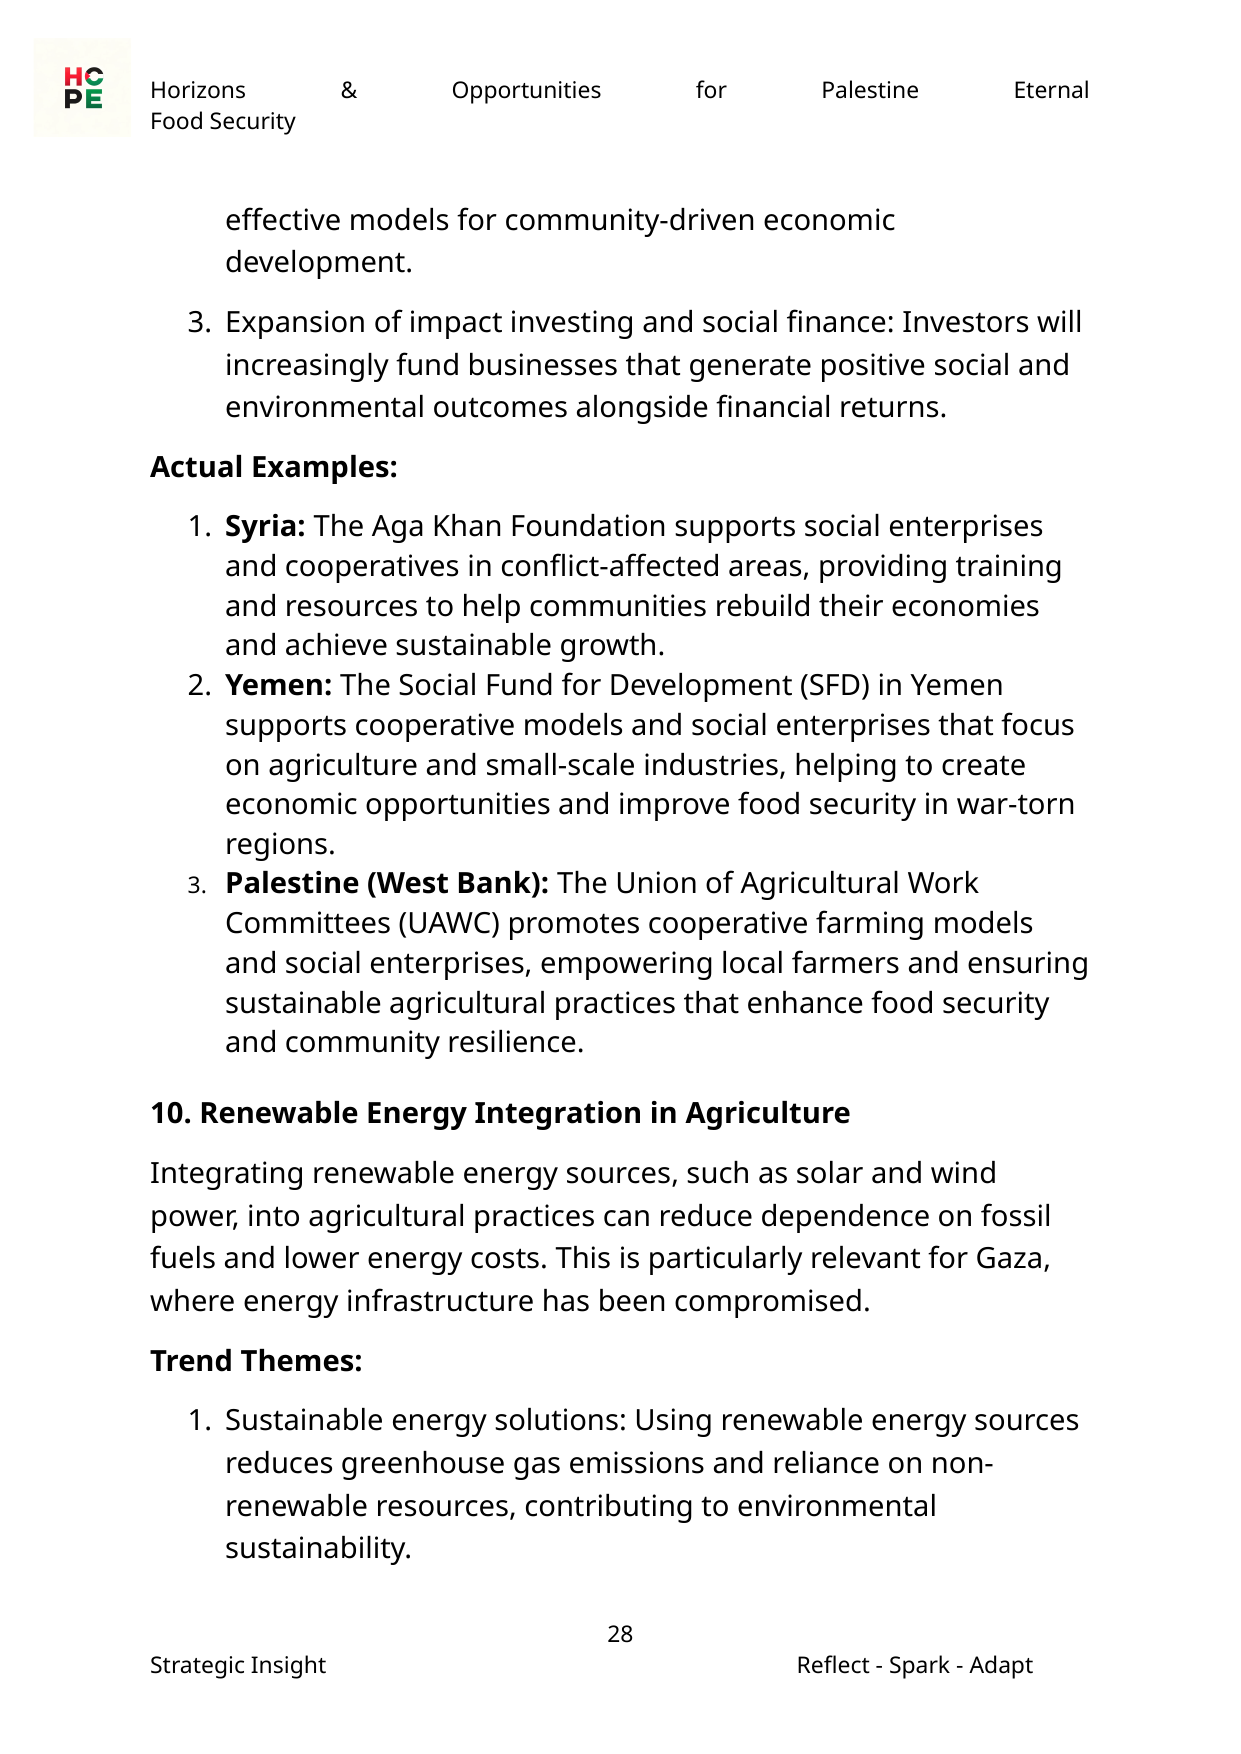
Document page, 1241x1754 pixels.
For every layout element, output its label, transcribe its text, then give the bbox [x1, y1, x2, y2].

text Actual Examples: [150, 446, 1090, 486]
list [187, 199, 1090, 281]
text 10. Renewable Energy Integration in Agriculture [150, 1092, 1090, 1132]
list Expansion of impact investing and social finance: Investors will increasingly fund businesses that generate positive social and environmental outcomes alongside financial returns. [187, 301, 1090, 426]
list Syria: The Aga Khan Foundation supports social enterprises and cooperatives in conflict-affected areas, providing training and resources to help communities rebuild their economies and achieve sustainable growth. [187, 506, 1090, 664]
list Palestine (West Bank): The Union of Agricultural Work Committees (UAWC) promotes cooperative farming models and social enterprises, empowering local farmers and ensuring sustainable agricultural practices that enhance food security and community resilience. [187, 863, 1090, 1092]
picture [33, 38, 132, 137]
text Trend Themes: [150, 1340, 1090, 1379]
text Integrating renewable energy sources, such as solar and wind power, into agricultural practices can reduce dependence on fossil fuels and lower energy costs. This is particularly relevant for Gaza, where energy infrastructure has been compromised. [150, 1152, 1090, 1320]
list Yemen: The Social Fund for Development (SFD) in Yemen supports cooperative models and social enterprises that focus on agriculture and small-scale industries, helping to create economic opportunities and improve food security in war-torn regions. [187, 664, 1090, 863]
list Sustainable energy solutions: Using renewable energy sources reduces greenhouse gas emissions and reliance on non-renewable resources, contributing to environmental sustainability. [187, 1399, 1090, 1567]
